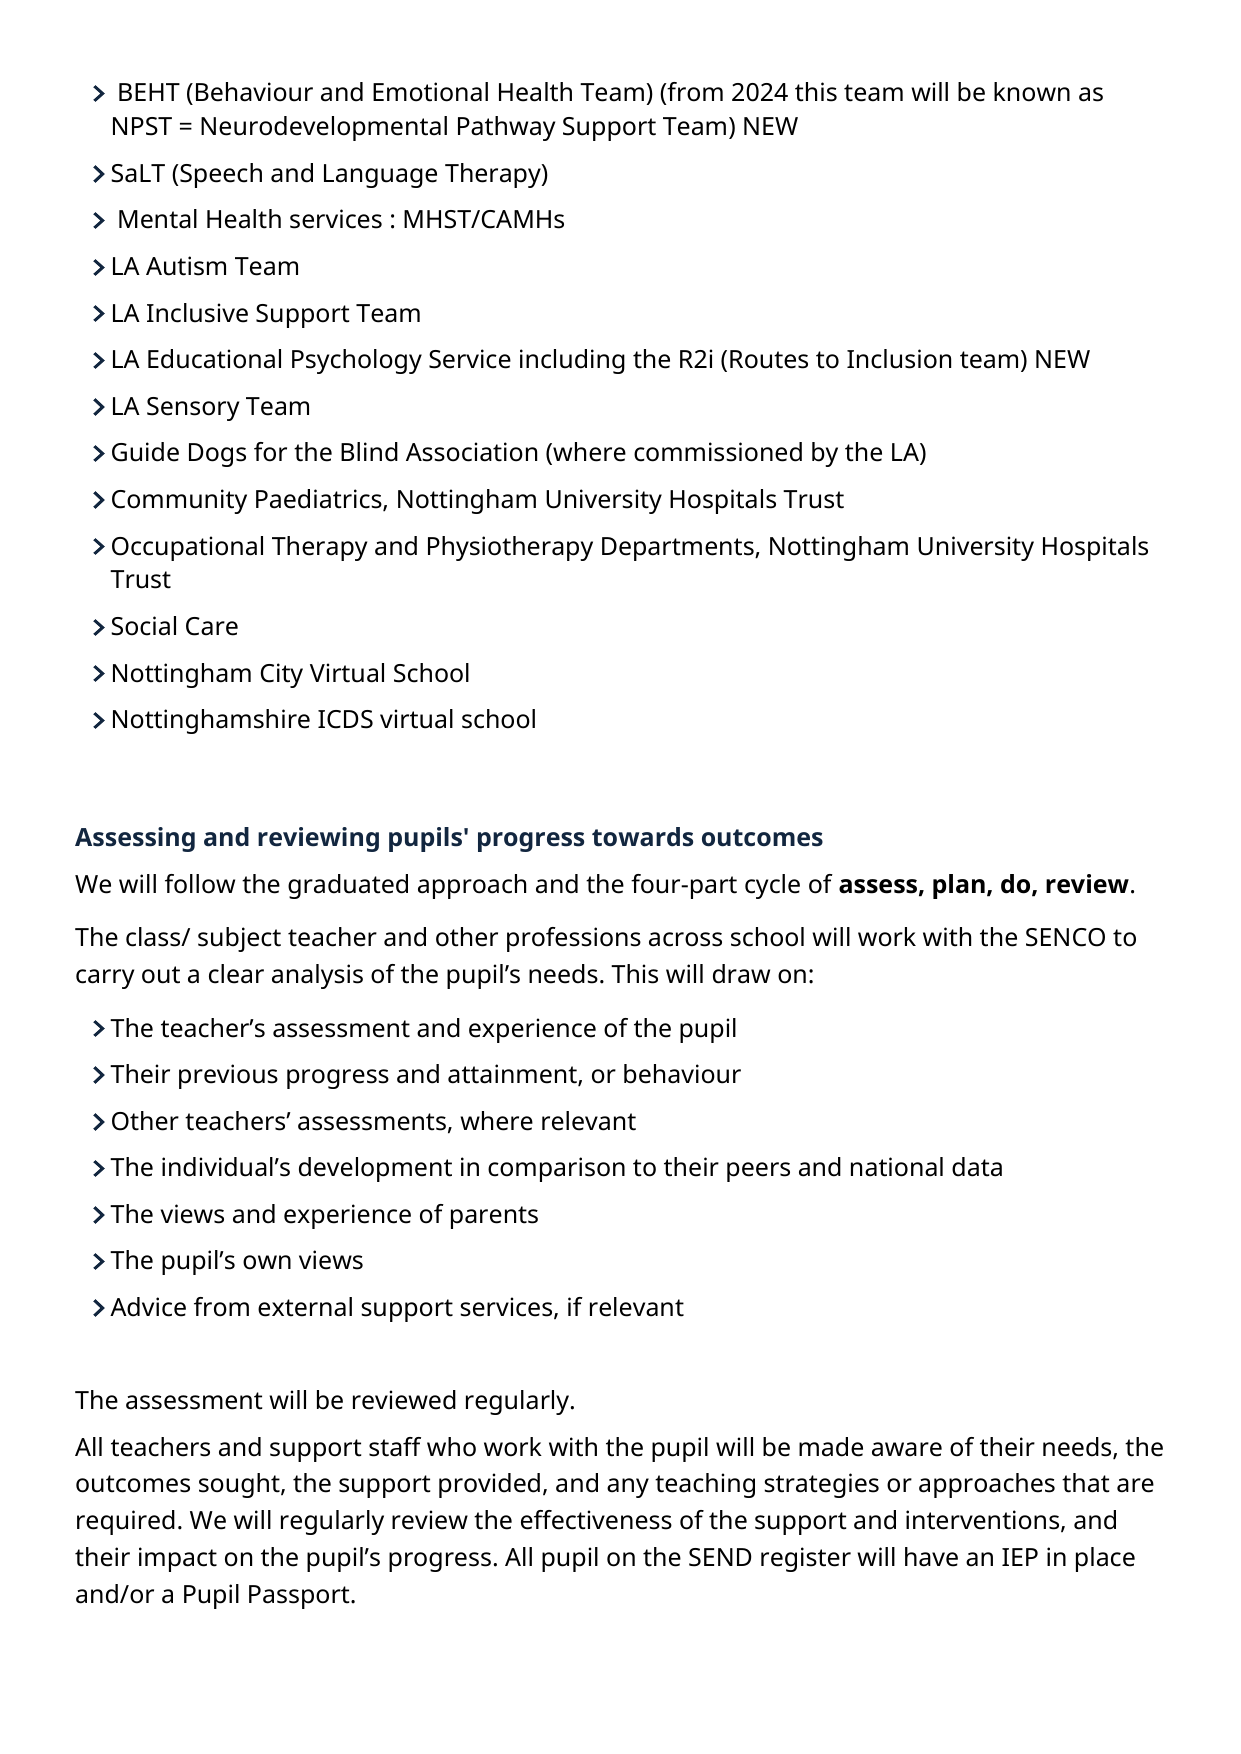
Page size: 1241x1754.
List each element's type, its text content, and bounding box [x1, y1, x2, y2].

picture [93, 491, 105, 509]
picture [93, 619, 105, 636]
text The teacher’s assessment and experience of the pupil [93, 1010, 1165, 1044]
picture [93, 538, 105, 555]
picture [93, 165, 105, 183]
picture [93, 665, 105, 682]
picture [93, 1160, 105, 1177]
text The individual’s development in comparison to their peers and national data [93, 1150, 1165, 1184]
picture [93, 712, 105, 729]
picture [93, 352, 105, 369]
picture [93, 398, 105, 416]
text The views and experience of parents [93, 1196, 1165, 1231]
text The pupil’s own views [93, 1243, 1165, 1277]
text Other teachers’ assessments, where relevant [93, 1103, 1165, 1137]
text Their previous progress and attainment, or behaviour [93, 1057, 1165, 1091]
text Occupational Therapy and Physiotherapy Departments, Nottingham University Hospitals Trust [93, 528, 1165, 596]
picture [93, 1020, 105, 1037]
picture [93, 85, 105, 102]
picture [93, 445, 105, 462]
text LA Sensory Team [93, 388, 1165, 422]
text We will follow the graduated approach and the four-part cycle of assess, plan, do, review. [75, 867, 1165, 901]
list The assessment will be reviewed regularly. [75, 1383, 1165, 1417]
picture [93, 1253, 105, 1270]
text BEHT (Behaviour and Emotional Health Team) (from 2024 this team will be known as NPST = Neurodevelopmental Pathway Support Team) NEW [93, 75, 1165, 143]
text Social Care [93, 609, 1165, 643]
picture [93, 1113, 105, 1131]
text The class/ subject teacher and other professions across school will work with the SENCO to carry out a clear analysis of the pupil’s needs. This will draw on: [75, 920, 1165, 991]
text LA Autism Team [93, 249, 1165, 283]
picture [93, 259, 105, 276]
picture [93, 305, 105, 322]
picture [93, 1206, 105, 1224]
picture [93, 1299, 105, 1317]
text Nottinghamshire ICDS virtual school [93, 702, 1165, 736]
text Assessing and reviewing pupils' progress towards outcomes [75, 820, 1165, 854]
text SaLT (Speech and Language Therapy) [93, 156, 1165, 190]
picture [93, 1066, 105, 1084]
text LA Educational Psychology Service including the R2i (Routes to Inclusion team) NEW [93, 342, 1165, 376]
text Nottingham City Virtual School [93, 655, 1165, 689]
text Guide Dogs for the Blind Association (where commissioned by the LA) [93, 435, 1165, 469]
picture [93, 212, 105, 229]
text Advice from external support services, if relevant [93, 1289, 1165, 1324]
text Mental Health services : MHST/CAMHs [93, 202, 1165, 236]
text LA Inclusive Support Team [93, 295, 1165, 329]
text Community Paediatrics, Nottingham University Hospitals Trust [93, 482, 1165, 516]
text All teachers and support staff who work with the pupil will be made aware of their needs, the outcomes sought, the support provided, and any teaching strategies or approaches that are required. We will regularly review the effectiveness of the support and interventions, and their impact on the pupil’s progress. All pupil on the SEND register will have an IEP in place and/or a Pupil Passport. [75, 1429, 1165, 1610]
